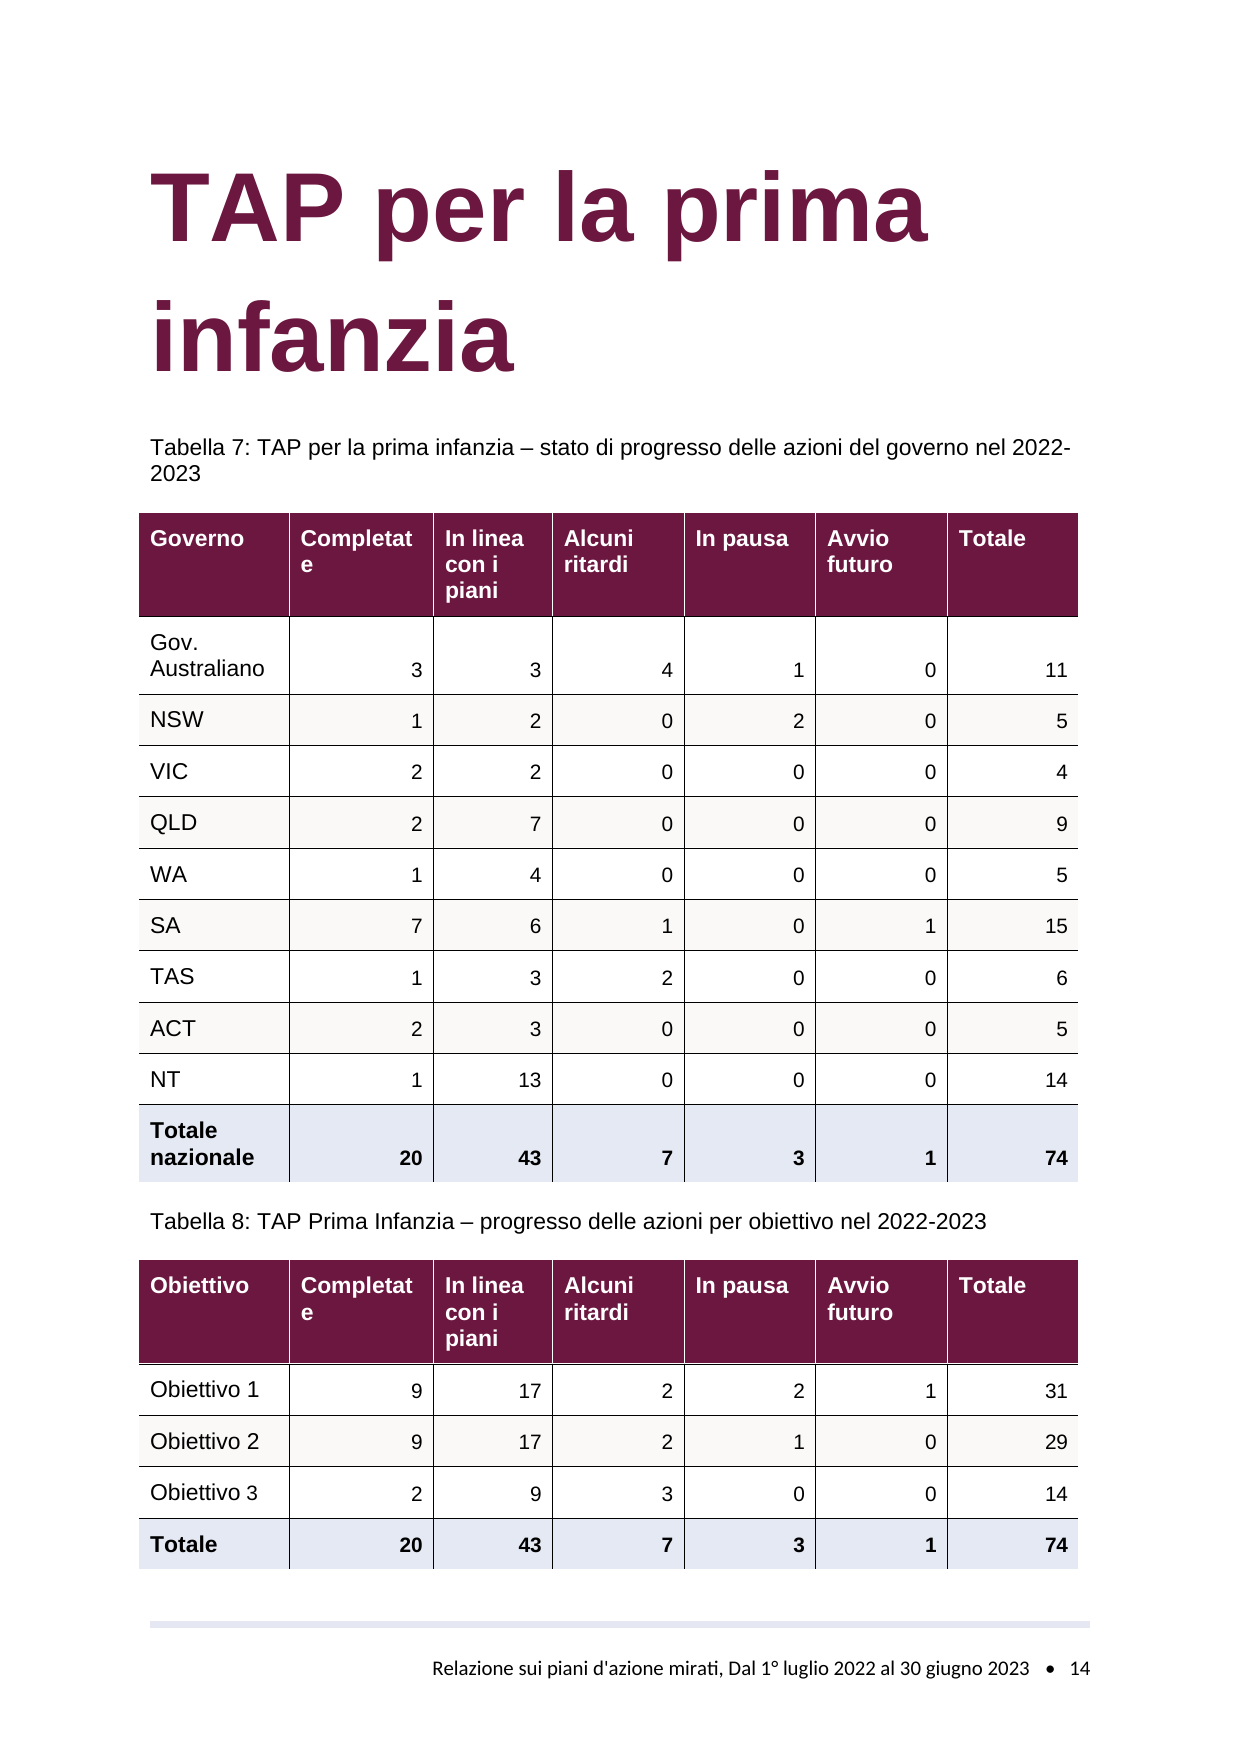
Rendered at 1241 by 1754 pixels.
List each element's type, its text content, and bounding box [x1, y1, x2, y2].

table_cell 2 [553, 951, 684, 1002]
table_header Avvio futuro [816, 1260, 947, 1363]
table_cell 20 [290, 1105, 433, 1182]
table_cell 0 [816, 617, 947, 693]
table_cell 0 [685, 951, 815, 1002]
table_cell 0 [685, 746, 815, 796]
table_cell 43 [434, 1105, 552, 1182]
table_cell 0 [816, 951, 947, 1002]
table_cell 0 [685, 1003, 815, 1053]
table_cell 1 [290, 695, 433, 745]
table_cell 0 [816, 746, 947, 796]
table_cell 1 [685, 1416, 815, 1466]
table_cell 14 [948, 1467, 1078, 1517]
table_cell Gov. Australiano [139, 617, 289, 693]
table_cell 6 [948, 951, 1078, 1002]
table_cell 74 [948, 1519, 1078, 1569]
table_cell 20 [290, 1519, 433, 1569]
table_cell QLD [139, 797, 289, 847]
table_cell NSW [139, 695, 289, 745]
table_cell SA [139, 900, 289, 950]
table_cell 2 [290, 1467, 433, 1517]
table_cell 0 [685, 1467, 815, 1517]
text TAP per la prima infanzia [150, 150, 1090, 392]
table_cell 1 [816, 1365, 947, 1415]
table_header Totale [948, 1260, 1078, 1363]
table_cell 13 [434, 1054, 552, 1104]
table_cell 17 [434, 1365, 552, 1415]
table_cell 3 [434, 1003, 552, 1053]
table_header Alcuni ritardi [553, 513, 684, 616]
table_cell 31 [948, 1365, 1078, 1415]
table_header In pausa [685, 513, 815, 616]
table_header Obiettivo [139, 1260, 289, 1363]
table_cell Obiettivo 3 [139, 1467, 289, 1517]
table_cell 0 [685, 900, 815, 950]
table_cell 2 [290, 797, 433, 847]
table_cell 0 [553, 746, 684, 796]
table_cell 2 [290, 1003, 433, 1053]
text Tabella 7: TAP per la prima infanzia – stato di progresso delle azioni del governo nel 2022-2023 [150, 434, 1090, 487]
table_cell 5 [948, 695, 1078, 745]
table_cell 0 [816, 1467, 947, 1517]
table_cell 0 [685, 1054, 815, 1104]
table_cell 2 [290, 746, 433, 796]
table_header In pausa [685, 1260, 815, 1363]
table_cell 14 [948, 1054, 1078, 1104]
table_cell 29 [948, 1416, 1078, 1466]
table_cell Obiettivo 2 [139, 1416, 289, 1466]
table_cell 1 [290, 1054, 433, 1104]
table_cell 2 [685, 695, 815, 745]
table_cell 0 [553, 1054, 684, 1104]
table_cell 2 [685, 1365, 815, 1415]
table_cell 3 [434, 617, 552, 693]
table_cell 11 [948, 617, 1078, 693]
table_cell 4 [948, 746, 1078, 796]
table_cell 9 [290, 1416, 433, 1466]
table_cell 1 [290, 849, 433, 899]
table_cell TAS [139, 951, 289, 1002]
table_cell 0 [685, 849, 815, 899]
table_cell 0 [553, 1003, 684, 1053]
table_cell 15 [948, 900, 1078, 950]
table_cell Obiettivo 1 [139, 1365, 289, 1415]
table_cell 1 [816, 900, 947, 950]
table_cell 0 [816, 1003, 947, 1053]
table_cell 4 [434, 849, 552, 899]
table_cell 0 [816, 695, 947, 745]
table_cell 4 [553, 617, 684, 693]
table_cell Totale nazionale [139, 1105, 289, 1182]
table_cell 0 [553, 797, 684, 847]
table_cell 1 [553, 900, 684, 950]
table_header In linea con i piani [434, 1260, 552, 1363]
table_header Governo [139, 513, 289, 616]
table_cell 7 [290, 900, 433, 950]
table_cell 7 [553, 1105, 684, 1182]
text Tabella 8: TAP Prima Infanzia – progresso delle azioni per obiettivo nel 2022-2023 [150, 1208, 1090, 1234]
table_cell 5 [948, 849, 1078, 899]
table_cell 2 [553, 1365, 684, 1415]
table_cell 6 [434, 900, 552, 950]
table_cell 9 [434, 1467, 552, 1517]
table_header In linea con i piani [434, 513, 552, 616]
table_cell 1 [816, 1105, 947, 1182]
table_cell 9 [948, 797, 1078, 847]
table_cell 1 [290, 951, 433, 1002]
table_header Totale [948, 513, 1078, 616]
table_cell 43 [434, 1519, 552, 1569]
table_cell 2 [434, 746, 552, 796]
table_cell 7 [553, 1519, 684, 1569]
table_header Completate [290, 513, 433, 616]
table_cell 2 [553, 1416, 684, 1466]
table_cell WA [139, 849, 289, 899]
table_header Avvio futuro [816, 513, 947, 616]
table_cell 0 [816, 1416, 947, 1466]
table_cell 3 [434, 951, 552, 1002]
table_header Alcuni ritardi [553, 1260, 684, 1363]
table_cell 3 [290, 617, 433, 693]
table_cell 0 [685, 797, 815, 847]
table_cell 2 [434, 695, 552, 745]
table_cell 9 [290, 1365, 433, 1415]
table_cell Totale [139, 1519, 289, 1569]
table_cell 0 [553, 695, 684, 745]
table_cell 5 [948, 1003, 1078, 1053]
table_cell NT [139, 1054, 289, 1104]
table_cell 17 [434, 1416, 552, 1466]
table_cell 0 [816, 797, 947, 847]
table_cell 3 [685, 1519, 815, 1569]
table_cell 3 [685, 1105, 815, 1182]
table_cell 0 [816, 849, 947, 899]
table_cell 7 [434, 797, 552, 847]
table_cell 0 [816, 1054, 947, 1104]
table_header Completate [290, 1260, 433, 1363]
table_cell 0 [553, 849, 684, 899]
table_cell 1 [816, 1519, 947, 1569]
table_cell ACT [139, 1003, 289, 1053]
table_cell VIC [139, 746, 289, 796]
table_cell 74 [948, 1105, 1078, 1182]
table_cell 1 [685, 617, 815, 693]
table_cell 3 [553, 1467, 684, 1517]
